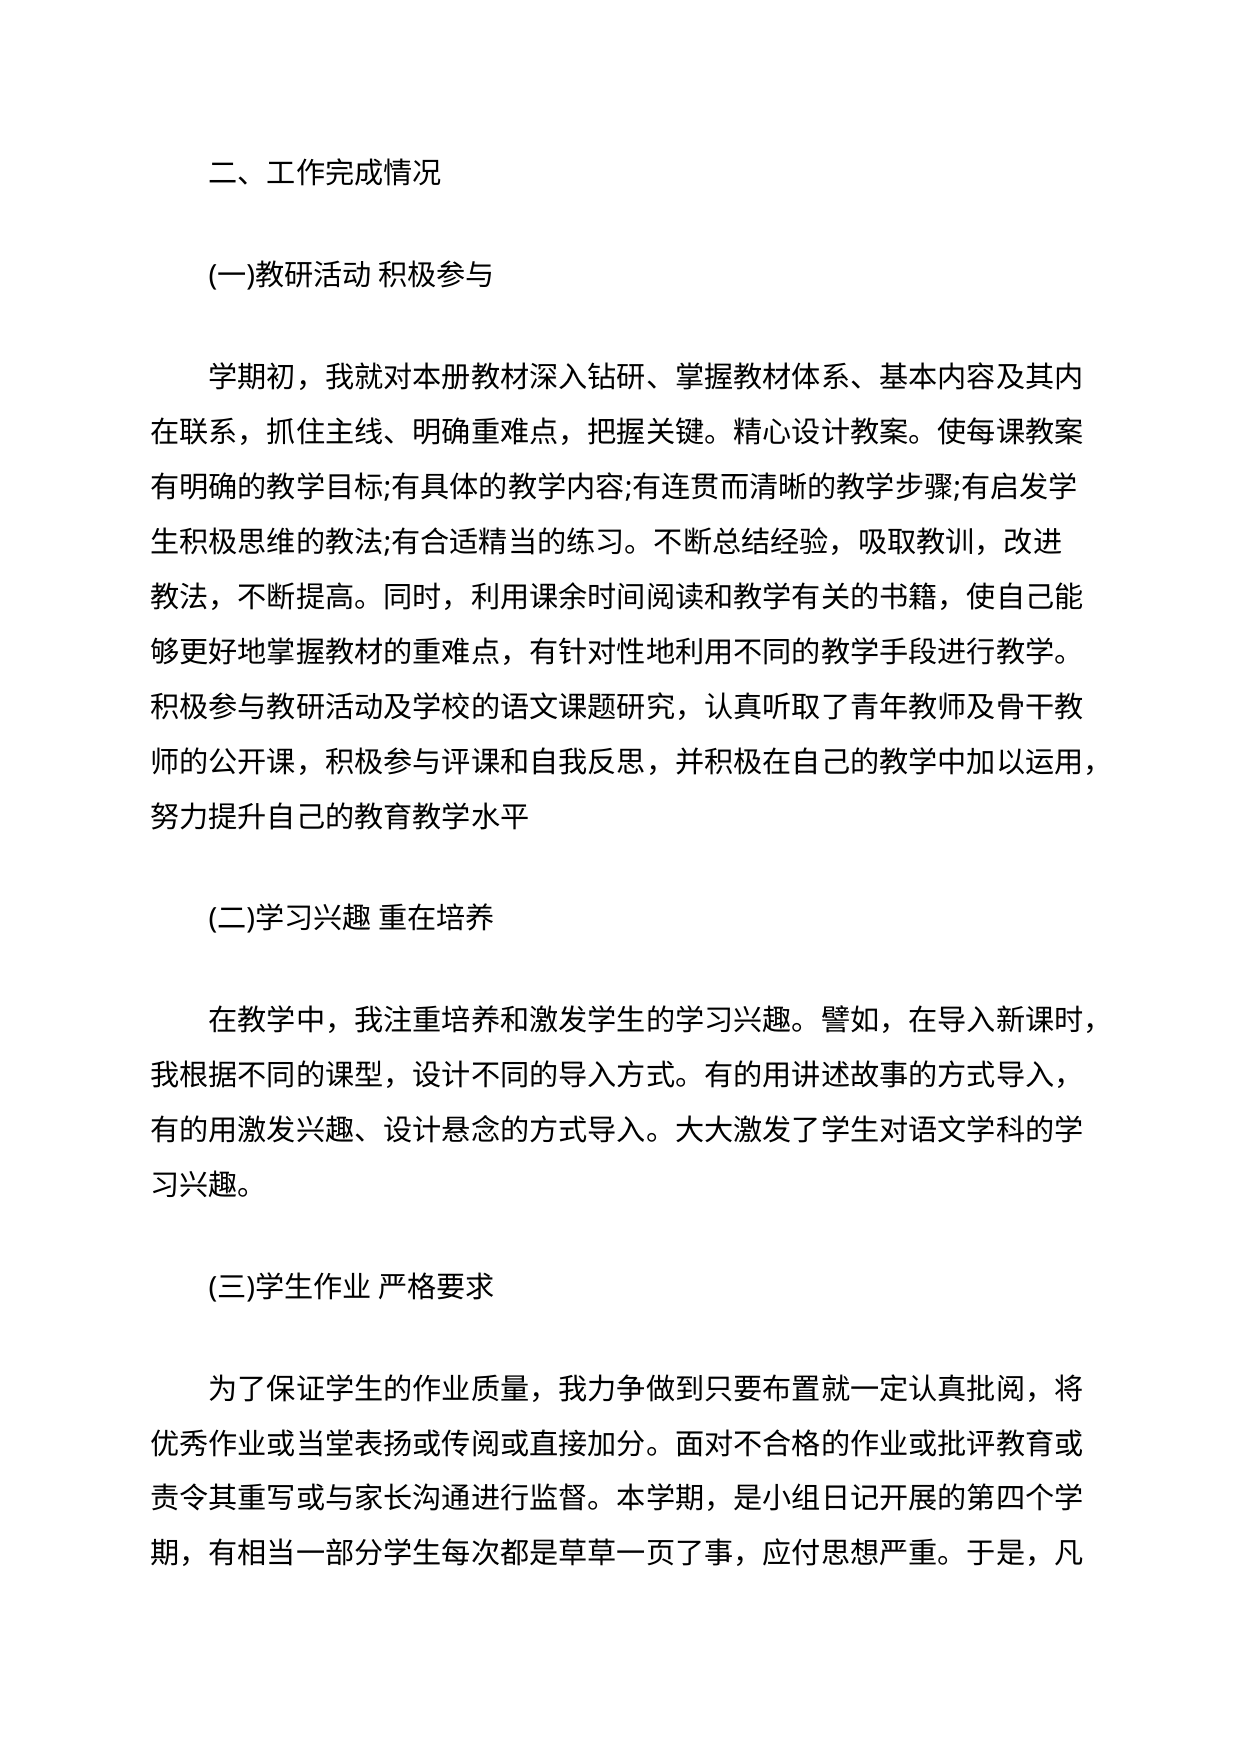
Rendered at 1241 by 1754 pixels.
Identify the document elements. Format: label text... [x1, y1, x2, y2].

text 在教学中，我注重培养和激发学生的学习兴趣。譬如，在导入新课时，我根据不同的课型，设计不同的导入方式。有的用讲述故事的方式导入，有的用激发兴趣、设计悬念的方式导入。大大激发了学生对语文学科的学习兴趣。 [150, 997, 1090, 1204]
text 学期初，我就对本册教材深入钻研、掌握教材体系、基本内容及其内在联系，抓住主线、明确重难点，把握关键。精心设计教案。使每课教案有明确的教学目标;有具体的教学内容;有连贯而清晰的教学步骤;有启发学生积极思维的教法;有合适精当的练习。不断总结经验，吸取教训，改进教法，不断提高。同时，利用课余时间阅读和教学有关的书籍，使自己能够更好地掌握教材的重难点，有针对性地利用不同的教学手段进行教学。积极参与教研活动及学校的语文课题研究，认真听取了青年教师及骨干教师的公开课，积极参与评课和自我反思，并积极在自己的教学中加以运用，努力提升自己的教育教学水平 [150, 354, 1090, 835]
text (二)学习兴趣 重在培养 [150, 895, 1090, 937]
text (一)教研活动 积极参与 [150, 252, 1090, 294]
text (三)学生作业 严格要求 [150, 1263, 1090, 1306]
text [150, 1365, 1090, 1572]
text 二、工作完成情况 [150, 150, 1090, 192]
